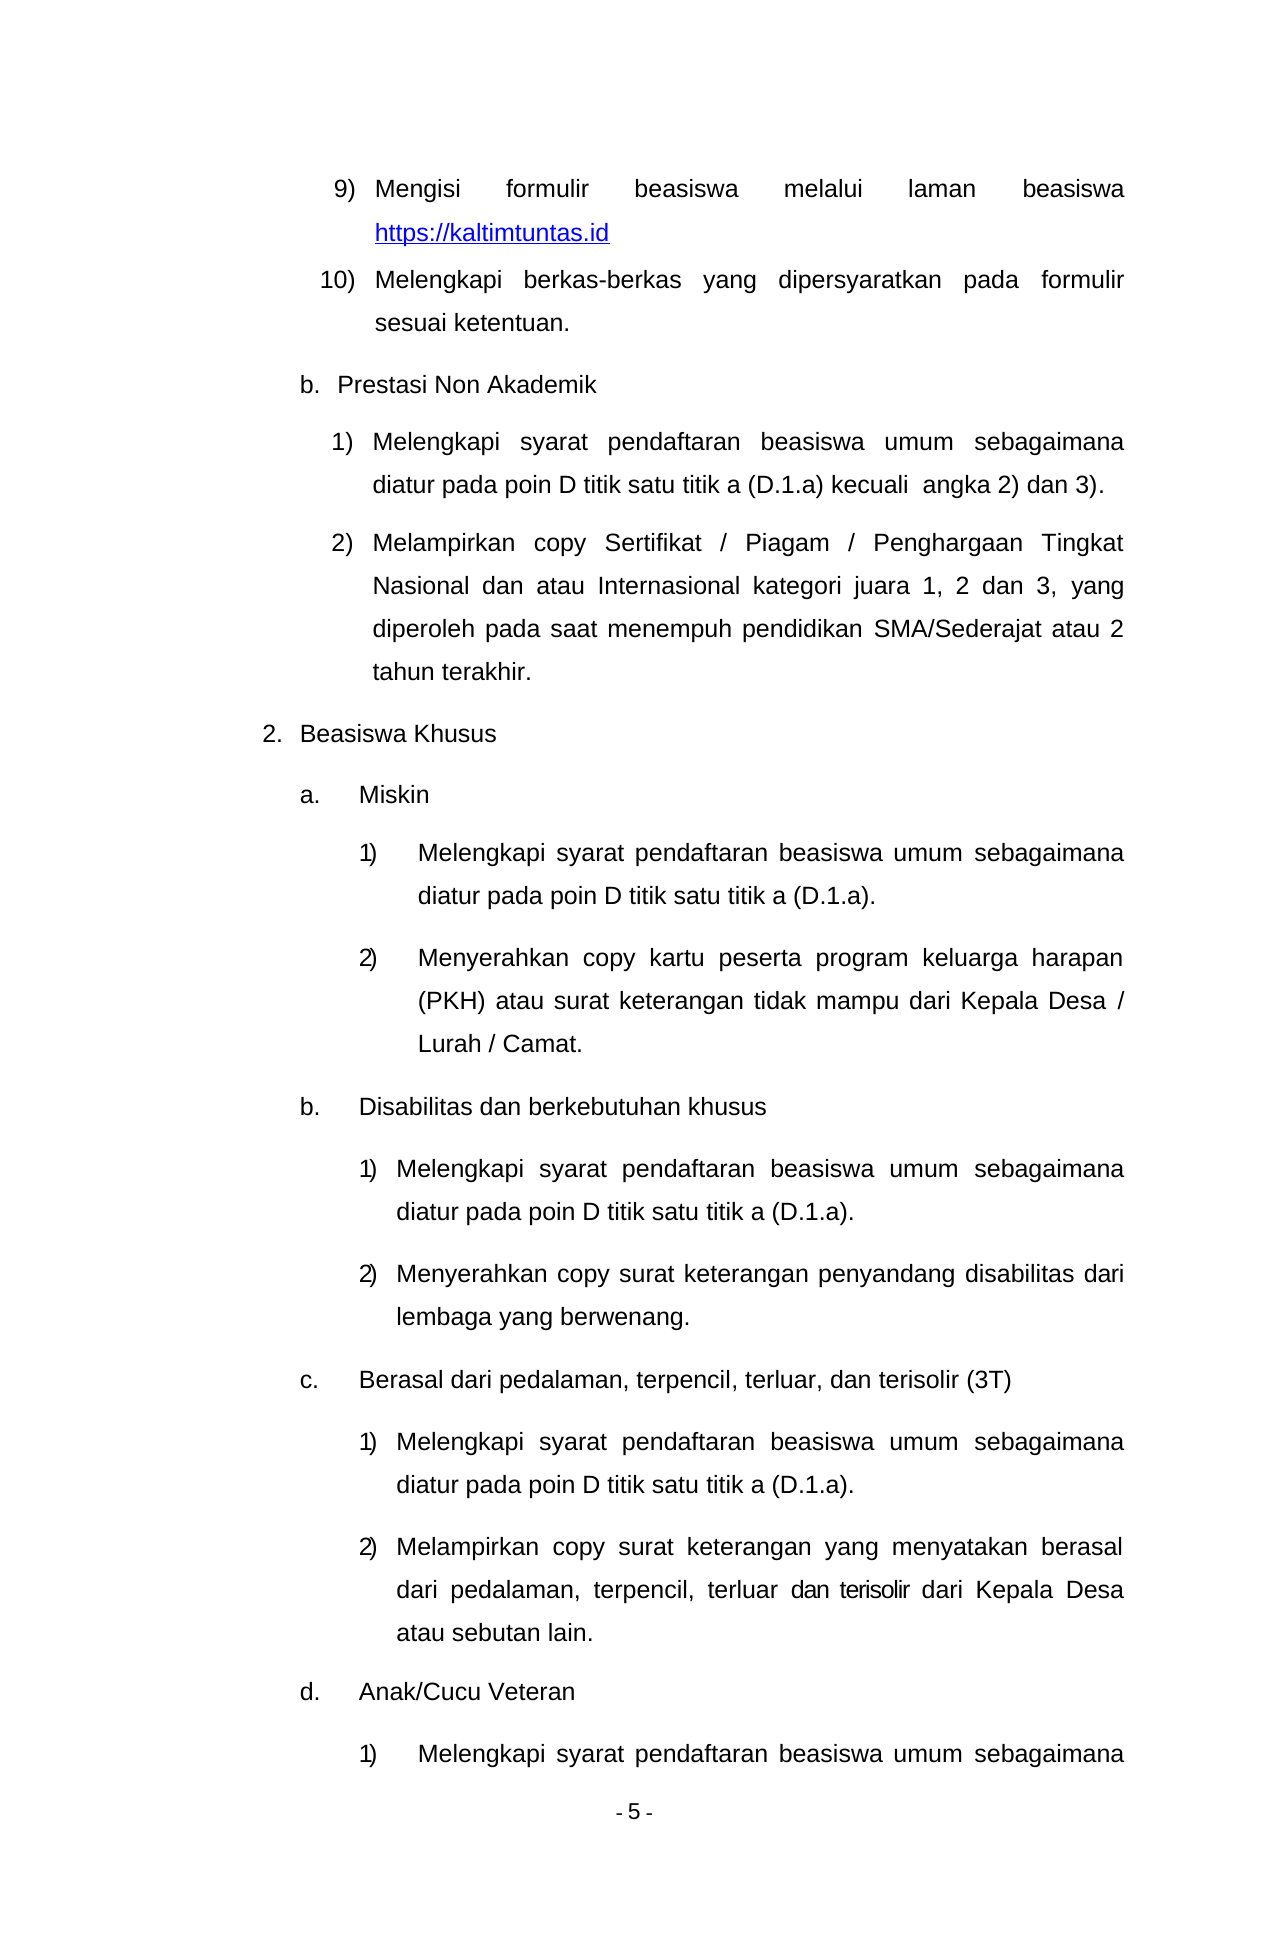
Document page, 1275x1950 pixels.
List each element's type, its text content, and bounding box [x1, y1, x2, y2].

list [358, 1739, 1124, 1767]
list Melengkapi syarat pendaftaran beasiswa umum sebagaimana diatur pada poin D titik satu titik a (D.1.a). [358, 838, 1124, 910]
list Disabilitas dan berkebutuhan khusus [299, 1092, 1124, 1121]
list Menyerahkan copy kartu peserta program keluarga harapan (PKH) atau surat keterangan tidak mampu dari Kepala Desa / Lurah / Camat. [359, 943, 1124, 1058]
list Miskin [299, 780, 1124, 809]
list Melengkapi syarat pendaftaran beasiswa umum sebagaimana diatur pada poin D titik satu titik a (D.1.a). [358, 1427, 1124, 1499]
list Melengkapi berkas-berkas yang dipersyaratkan pada formulir sesuai ketentuan. [356, 265, 1124, 337]
list Melengkapi syarat pendaftaran beasiswa umum sebagaimana diatur pada poin D titik satu titik a (D.1.a) kecuali angka 2) dan 3). [353, 427, 1124, 499]
list Beasiswa Khusus [262, 719, 1124, 748]
list Menyerahkan copy surat keterangan penyandang disabilitas dari lembaga yang berwenang. [359, 1259, 1124, 1331]
list Anak/Cucu Veteran [299, 1677, 1124, 1706]
list Melampirkan copy surat keterangan yang menyatakan berasal dari pedalaman, terpencil, terluar dan terisolir dari Kepala Desa atau sebutan lain. [359, 1532, 1124, 1647]
list Berasal dari pedalaman, terpencil, terluar, dan terisolir (3T) [299, 1365, 1124, 1394]
list Prestasi Non Akademik [299, 370, 1124, 398]
list Mengisi formulir beasiswa melalui laman beasiswa https://kaltimtuntas.id [356, 174, 1124, 246]
list Melengkapi syarat pendaftaran beasiswa umum sebagaimana diatur pada poin D titik satu titik a (D.1.a). [358, 1154, 1124, 1226]
